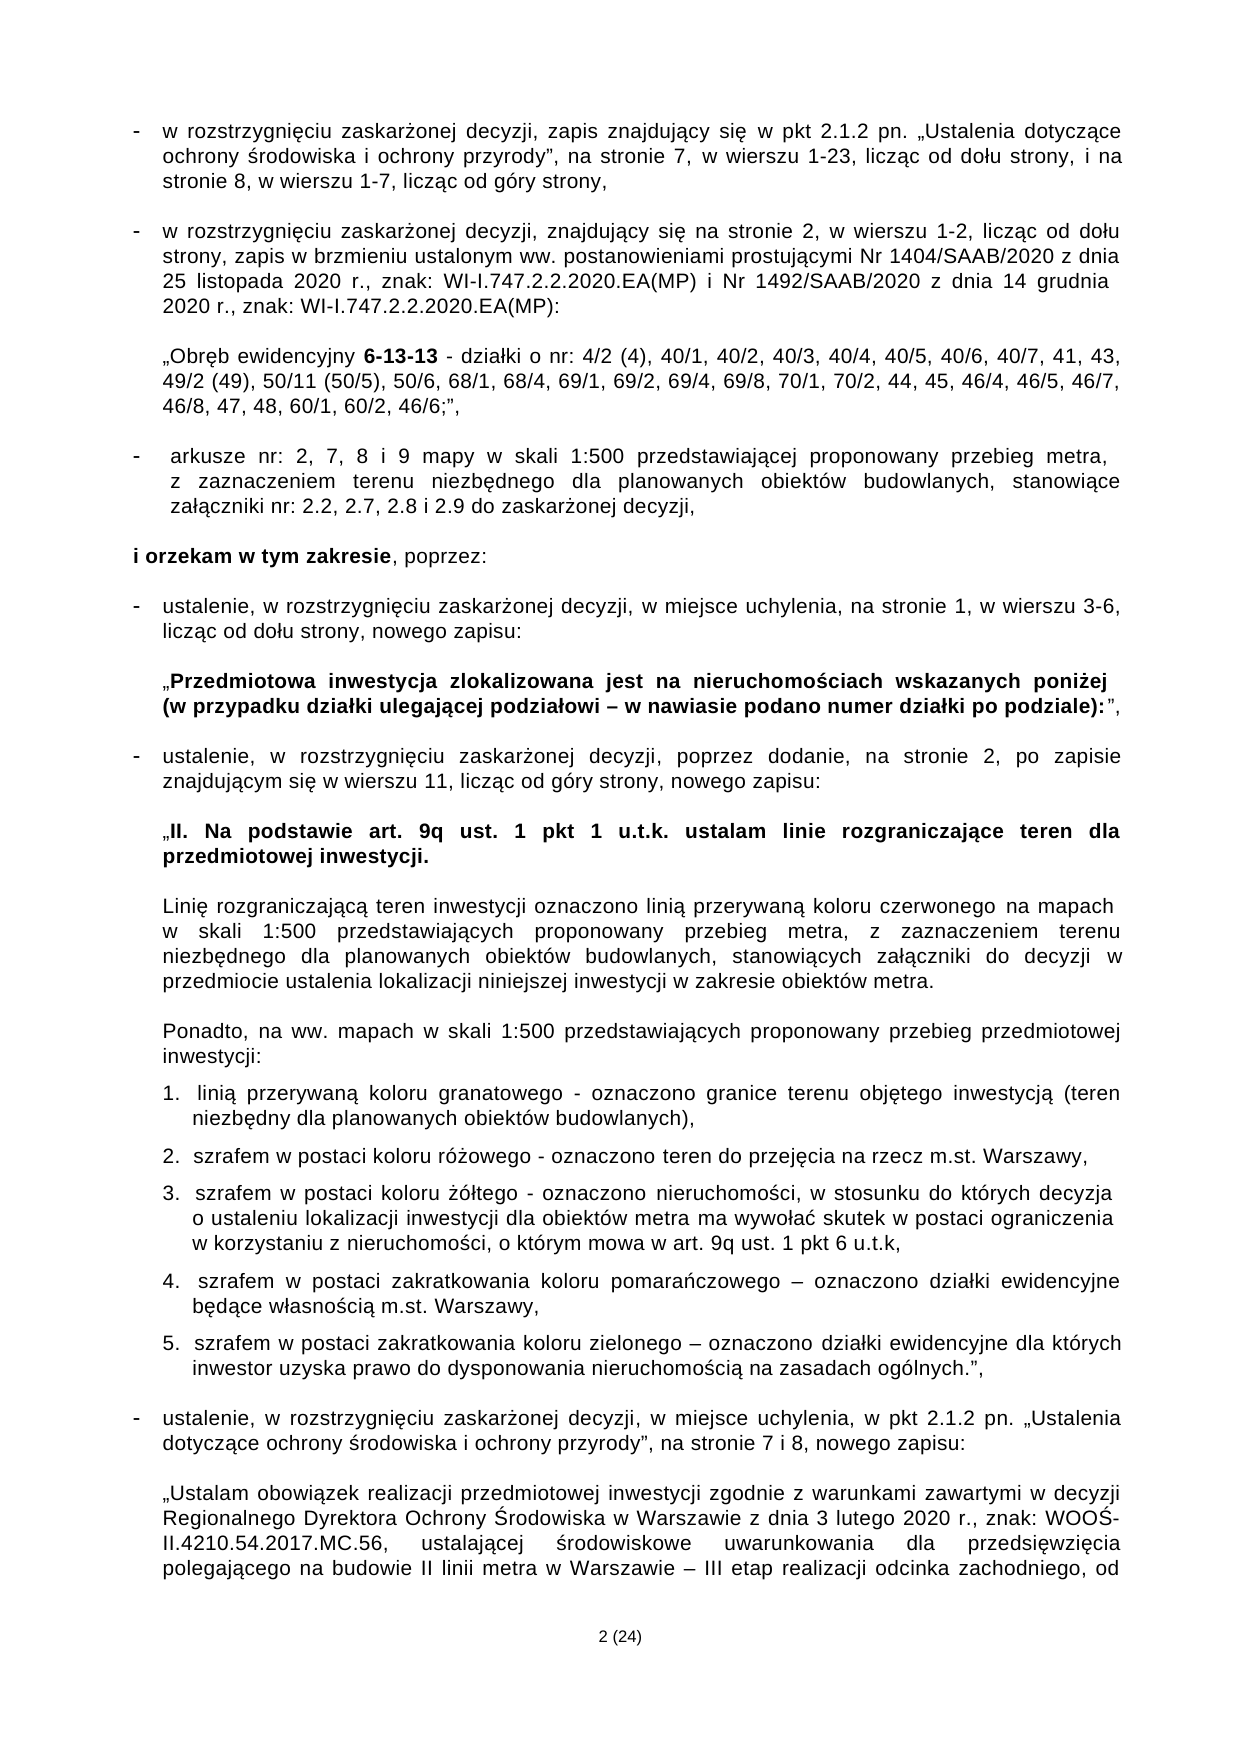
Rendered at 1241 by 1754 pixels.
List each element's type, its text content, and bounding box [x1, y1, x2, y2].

list „Obręb ewidencyjny 6-13-13 - działki o nr: 4/2 (4), 40/1, 40/2, 40/3, 40/4, 40/5, 40/6, 40/7, 41, 43, 49/2 (49), 50/11 (50/5), 50/6, 68/1, 68/4, 69/1, 69/2, 69/4, 69/8, 70/1, 70/2, 44, 45, 46/4, 46/5, 46/7, 46/8, 47, 48, 60/1, 60/2, 46/6;”, [162, 343, 1122, 418]
list ustalenie, w rozstrzygnięciu zaskarżonej decyzji, w miejsce uchylenia, na stronie 1, w wierszu 3-6, licząc od dołu strony, nowego zapisu: [133, 593, 1122, 643]
list ustalenie, w rozstrzygnięciu zaskarżonej decyzji, poprzez dodanie, na stronie 2, po zapisie znajdującym się w wierszu 11, licząc od góry strony, nowego zapisu: [133, 743, 1122, 793]
list w rozstrzygnięciu zaskarżonej decyzji, znajdujący się na stronie 2, w wierszu 1-2, licząc od dołu strony, zapis w brzmieniu ustalonym ww. postanowieniami prostującymi Nr 1404/SAAB/2020 z dnia 25 listopada 2020 r., znak: WI-I.747.2.2.2020.EA(MP) i Nr 1492/SAAB/2020 z dnia 14 grudnia 2020 r., znak: WI-I.747.2.2.2020.EA(MP): [133, 218, 1122, 318]
list szrafem w postaci koloru różowego - oznaczono teren do przejęcia na rzecz m.st. Warszawy, [162, 1143, 1122, 1168]
list arkusze nr: 2, 7, 8 i 9 mapy w skali 1:500 przedstawiającej proponowany przebieg metra, z zaznaczeniem terenu niezbędnego dla planowanych obiektów budowlanych, stanowiące załączniki nr: 2.2, 2.7, 2.8 i 2.9 do zaskarżonej decyzji, [133, 443, 1122, 518]
text Linię rozgraniczającą teren inwestycji oznaczono linią przerywaną koloru czerwonego na mapach w skali 1:500 przedstawiających proponowany przebieg metra, z zaznaczeniem terenu niezbędnego dla planowanych obiektów budowlanych, stanowiących załączniki do decyzji w przedmiocie ustalenia lokalizacji niniejszej inwestycji w zakresie obiektów metra. [162, 893, 1122, 993]
list ustalenie, w rozstrzygnięciu zaskarżonej decyzji, w miejsce uchylenia, w pkt 2.1.2 pn. „Ustalenia dotyczące ochrony środowiska i ochrony przyrody”, na stronie 7 i 8, nowego zapisu: [133, 1406, 1122, 1456]
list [162, 1481, 1122, 1581]
text „Przedmiotowa inwestycja zlokalizowana jest na nieruchomościach wskazanych poniżej (w przypadku działki ulegającej podziałowi – w nawiasie podano numer działki po podziale):”, [162, 668, 1122, 718]
text Ponadto, na ww. mapach w skali 1:500 przedstawiających proponowany przebieg przedmiotowej inwestycji: [162, 1018, 1122, 1068]
text i orzekam w tym zakresie, poprzez: [118, 543, 1122, 568]
text „II. Na podstawie art. 9q ust. 1 pkt 1 u.t.k. ustalam linie rozgraniczające teren dla przedmiotowej inwestycji. [162, 818, 1122, 868]
list linią przerywaną koloru granatowego - oznaczono granice terenu objętego inwestycją (teren niezbędny dla planowanych obiektów budowlanych), [162, 1081, 1122, 1131]
list w rozstrzygnięciu zaskarżonej decyzji, zapis znajdujący się w pkt 2.1.2 pn. „Ustalenia dotyczące ochrony środowiska i ochrony przyrody”, na stronie 7, w wierszu 1-23, licząc od dołu strony, i na stronie 8, w wierszu 1-7, licząc od góry strony, [133, 118, 1122, 193]
list szrafem w postaci zakratkowania koloru pomarańczowego – oznaczono działki ewidencyjne będące własnością m.st. Warszawy, [162, 1268, 1122, 1318]
list szrafem w postaci zakratkowania koloru zielonego – oznaczono działki ewidencyjne dla których inwestor uzyska prawo do dysponowania nieruchomością na zasadach ogólnych.”, [162, 1331, 1122, 1381]
list szrafem w postaci koloru żółtego - oznaczono nieruchomości, w stosunku do których decyzja o ustaleniu lokalizacji inwestycji dla obiektów metra ma wywołać skutek w postaci ograniczenia w korzystaniu z nieruchomości, o którym mowa w art. 9q ust. 1 pkt 6 u.t.k, [162, 1181, 1122, 1256]
